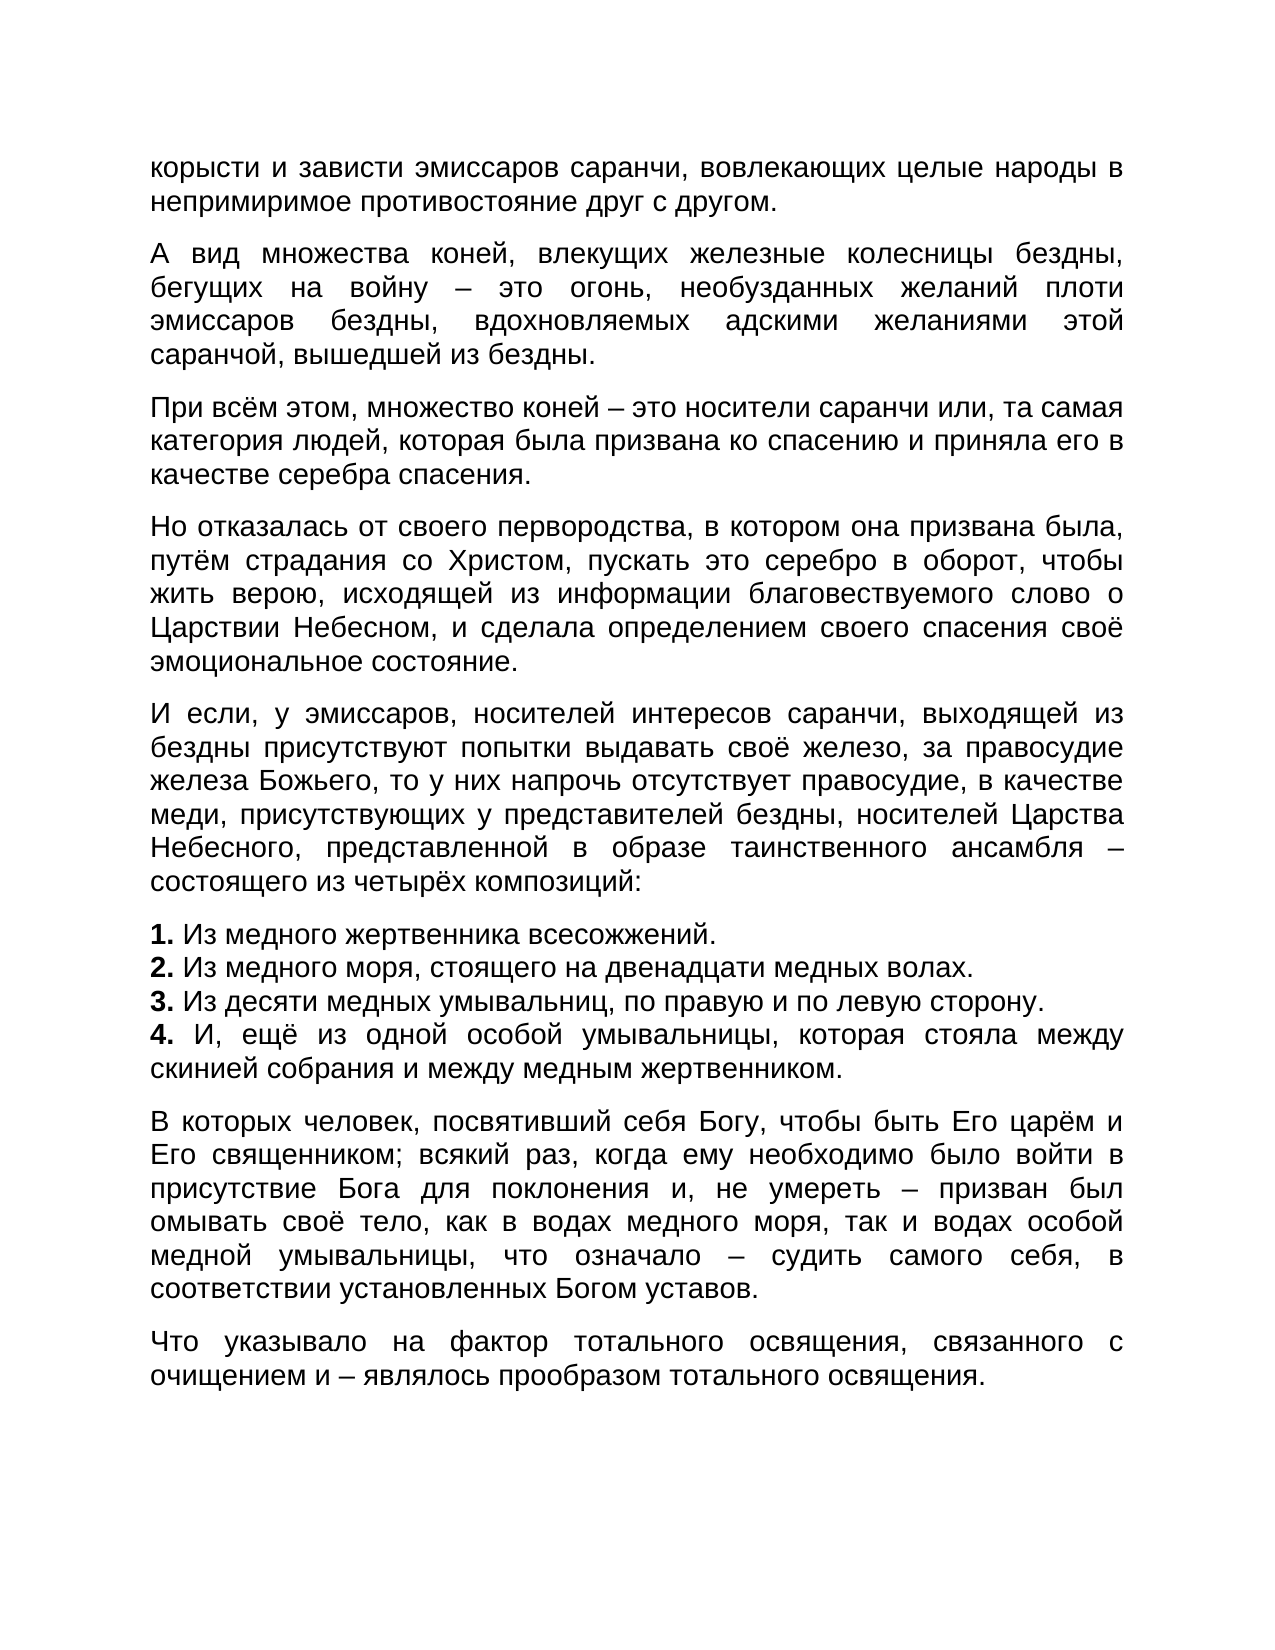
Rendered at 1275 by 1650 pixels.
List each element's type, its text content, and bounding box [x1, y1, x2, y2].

text 4. И, ещё из одной особой умывальницы, которая стояла между скинией собрания и между медным жертвенником. [150, 1017, 1125, 1084]
text 2. Из медного моря, стоящего на двенадцати медных волах. [150, 950, 1125, 984]
text 1. Из медного жертвенника всесожжений. [150, 917, 1125, 950]
text В которых человек, посвятивший себя Богу, чтобы быть Его царём и Его священником; всякий раз, когда ему необходимо было войти в присутствие Бога для поклонения и, не умереть – призван был омывать своё тело, как в водах медного моря, так и водах особой медной умывальницы, что означало – судить самого себя, в соответствии установленных Богом уставов. [150, 1103, 1125, 1305]
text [150, 150, 1125, 217]
text При всём этом, множество коней – это носители саранчи или, та самая категория людей, которая была призвана ко спасению и приняла его в качестве серебра спасения. [150, 389, 1125, 490]
text 3. Из десяти медных умывальниц, по правую и по левую сторону. [150, 984, 1125, 1017]
text Что указывало на фактор тотального освящения, связанного с очищением и – являлось прообразом тотального освящения. [150, 1324, 1125, 1391]
text Но отказалась от своего первородства, в котором она призвана была, путём страдания со Христом, пускать это серебро в оборот, чтобы жить верою, исходящей из информации благовествуемого слово о Царствии Небесном, и сделала определением своего спасения своё эмоциональное состояние. [150, 509, 1125, 677]
text А вид множества коней, влекущих железные колесницы бездны, бегущих на войну – это огонь, необузданных желаний плоти эмиссаров бездны, вдохновляемых адскими желаниями этой саранчой, вышедшей из бездны. [150, 236, 1125, 370]
text И если, у эмиссаров, носителей интересов саранчи, выходящей из бездны присутствуют попытки выдавать своё железо, за правосудие железа Божьего, то у них напрочь отсутствует правосудие, в качестве меди, присутствующих у представителей бездны, носителей Царства Небесного, представленной в образе таинственного ансамбля – состоящего из четырёх композиций: [150, 696, 1125, 897]
